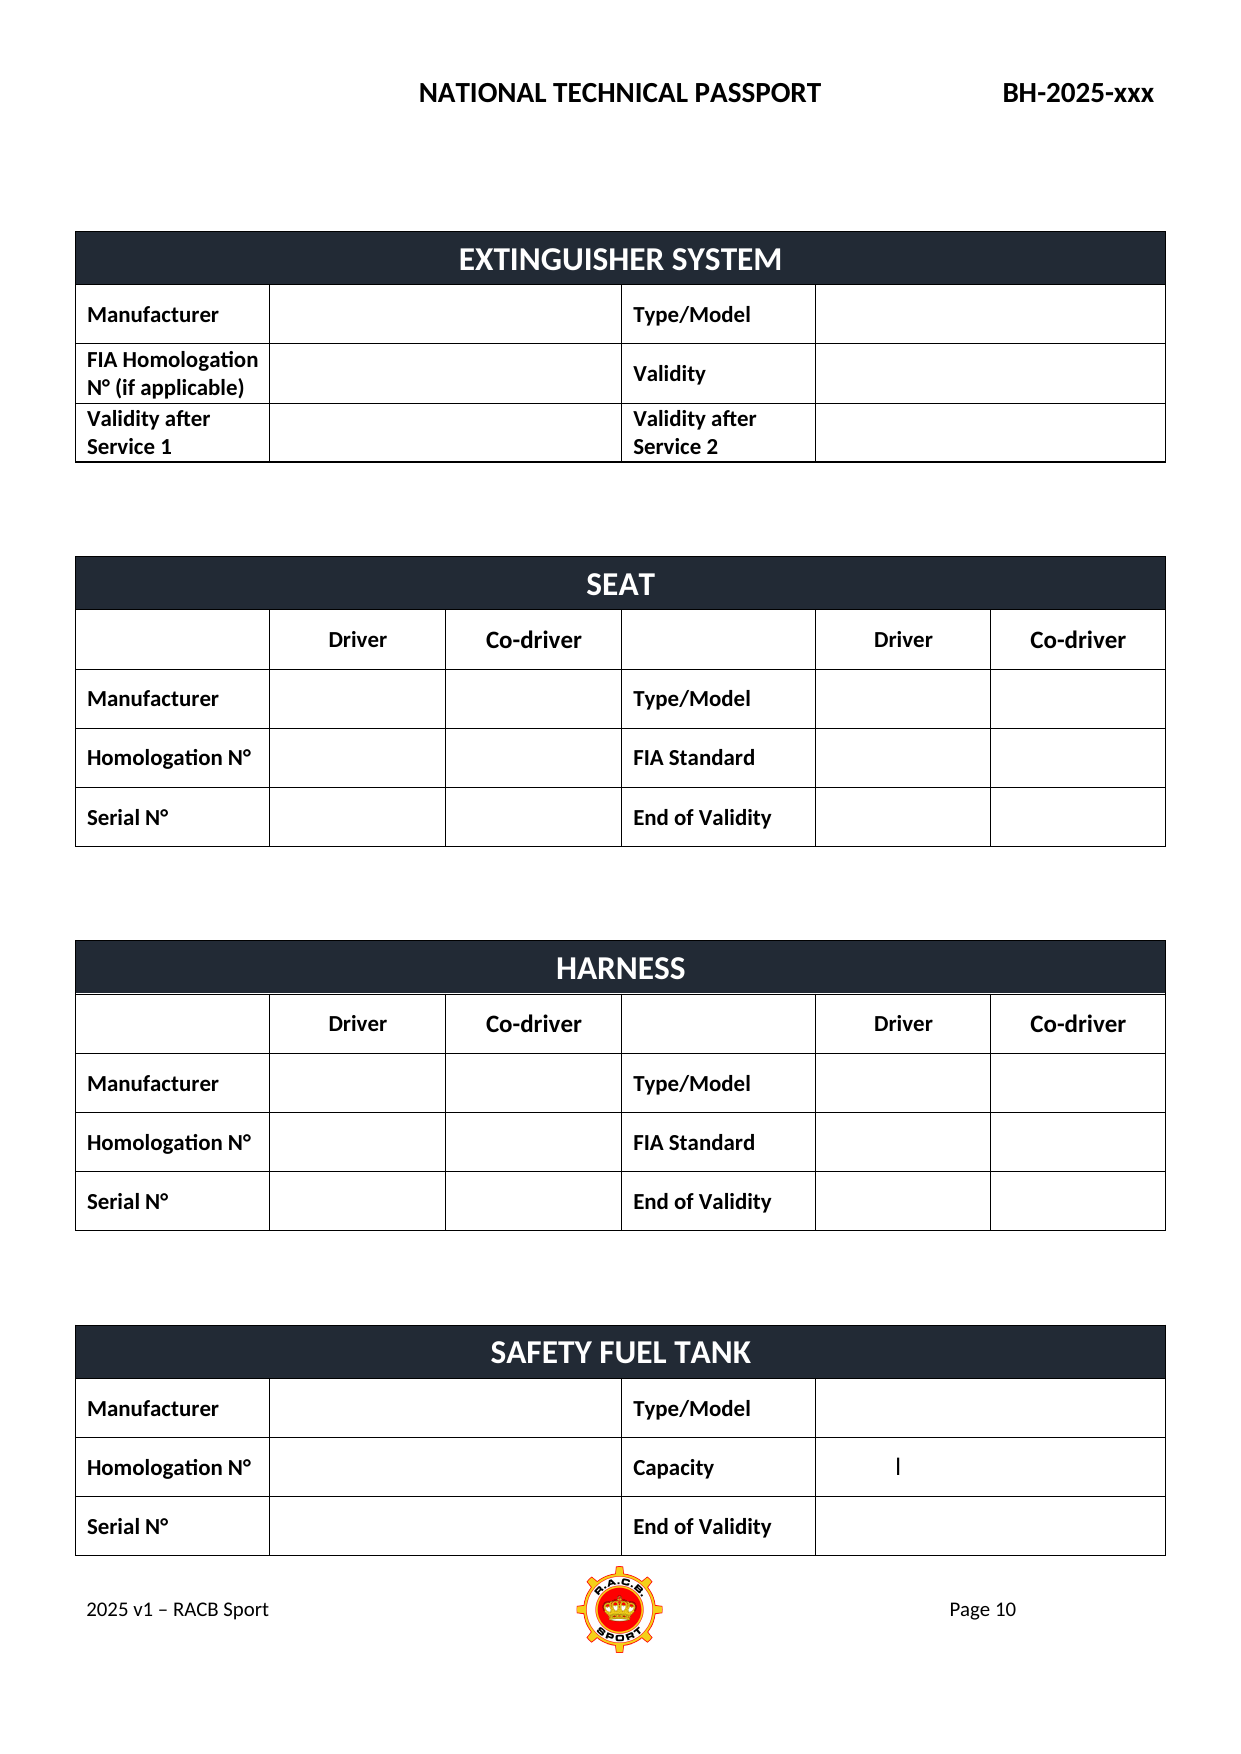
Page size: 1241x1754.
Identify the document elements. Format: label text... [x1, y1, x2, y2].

table_cell [816, 1113, 990, 1171]
table_cell Type/Model [622, 1054, 815, 1112]
table_cell [622, 995, 815, 1053]
table_cell [270, 1054, 445, 1112]
table_cell Validity after Service 1 [76, 404, 269, 461]
table_cell Validity [622, 344, 815, 402]
table_cell End of Validity [622, 1172, 815, 1230]
table_cell Driver [270, 995, 445, 1053]
table_cell [446, 788, 621, 846]
table_cell Manufacturer [76, 670, 269, 727]
table_cell Type/Model [622, 285, 815, 343]
table_cell [816, 1379, 1165, 1437]
table_cell End of Validity [622, 1497, 815, 1555]
table_cell [991, 1054, 1165, 1112]
table_cell [76, 610, 269, 668]
table_cell [446, 1054, 621, 1112]
table_cell Validity after Service 2 [622, 404, 815, 461]
table_cell FIA Homologation N° (if applicable) [76, 344, 269, 402]
table_cell FIA Standard [622, 729, 815, 787]
table_cell Co-driver [446, 610, 621, 668]
table_cell [816, 404, 1165, 461]
table_cell [991, 729, 1165, 787]
table_cell Serial N° [76, 1172, 269, 1230]
table_cell [270, 1113, 445, 1171]
table_cell [270, 404, 621, 461]
table_cell [270, 1379, 621, 1437]
table_cell Homologation N° [76, 729, 269, 787]
table_cell [270, 1497, 621, 1555]
table_cell [270, 344, 621, 402]
table_cell End of Validity [622, 788, 815, 846]
table_cell [270, 670, 445, 727]
table_header HARNESS [76, 941, 1165, 993]
table_cell Driver [816, 995, 990, 1053]
table_cell Driver [816, 610, 990, 668]
table_cell [816, 729, 990, 787]
table_cell [446, 729, 621, 787]
table_cell [270, 1438, 621, 1496]
table_header SEAT [76, 557, 1165, 609]
table_cell [991, 1113, 1165, 1171]
table_cell [816, 1054, 990, 1112]
table_header EXTINGUISHER SYSTEM [76, 232, 1165, 284]
table_cell [446, 1172, 621, 1230]
table_cell [270, 285, 621, 343]
table_cell [76, 995, 269, 1053]
table_cell Co-driver [991, 995, 1165, 1053]
table_cell [816, 285, 1165, 343]
table_cell [446, 670, 621, 727]
table_cell Capacity [622, 1438, 815, 1496]
table_cell Co-driver [446, 995, 621, 1053]
table_cell [991, 1172, 1165, 1230]
table_cell Manufacturer [76, 1379, 269, 1437]
table_cell Co-driver [991, 610, 1165, 668]
table_cell l [816, 1438, 1165, 1496]
table_cell Type/Model [622, 1379, 815, 1437]
table_cell Homologation N° [76, 1113, 269, 1171]
table_cell Serial N° [76, 1497, 269, 1555]
table_cell [991, 670, 1165, 727]
table_cell [270, 729, 445, 787]
picture [576, 1566, 663, 1653]
table_cell Homologation N° [76, 1438, 269, 1496]
table_cell [991, 788, 1165, 846]
table_cell [816, 1172, 990, 1230]
table_cell Serial N° [76, 788, 269, 846]
table_cell [816, 1497, 1165, 1555]
table_cell [816, 344, 1165, 402]
table_cell [270, 788, 445, 846]
table_header SAFETY FUEL TANK [76, 1326, 1165, 1378]
table_cell Type/Model [622, 670, 815, 727]
table_cell Driver [270, 610, 445, 668]
table_cell Manufacturer [76, 285, 269, 343]
table_cell [446, 1113, 621, 1171]
table_cell [270, 1172, 445, 1230]
table_cell [622, 610, 815, 668]
table_cell FIA Standard [622, 1113, 815, 1171]
table_cell [816, 788, 990, 846]
table_cell Manufacturer [76, 1054, 269, 1112]
table_cell [816, 670, 990, 727]
